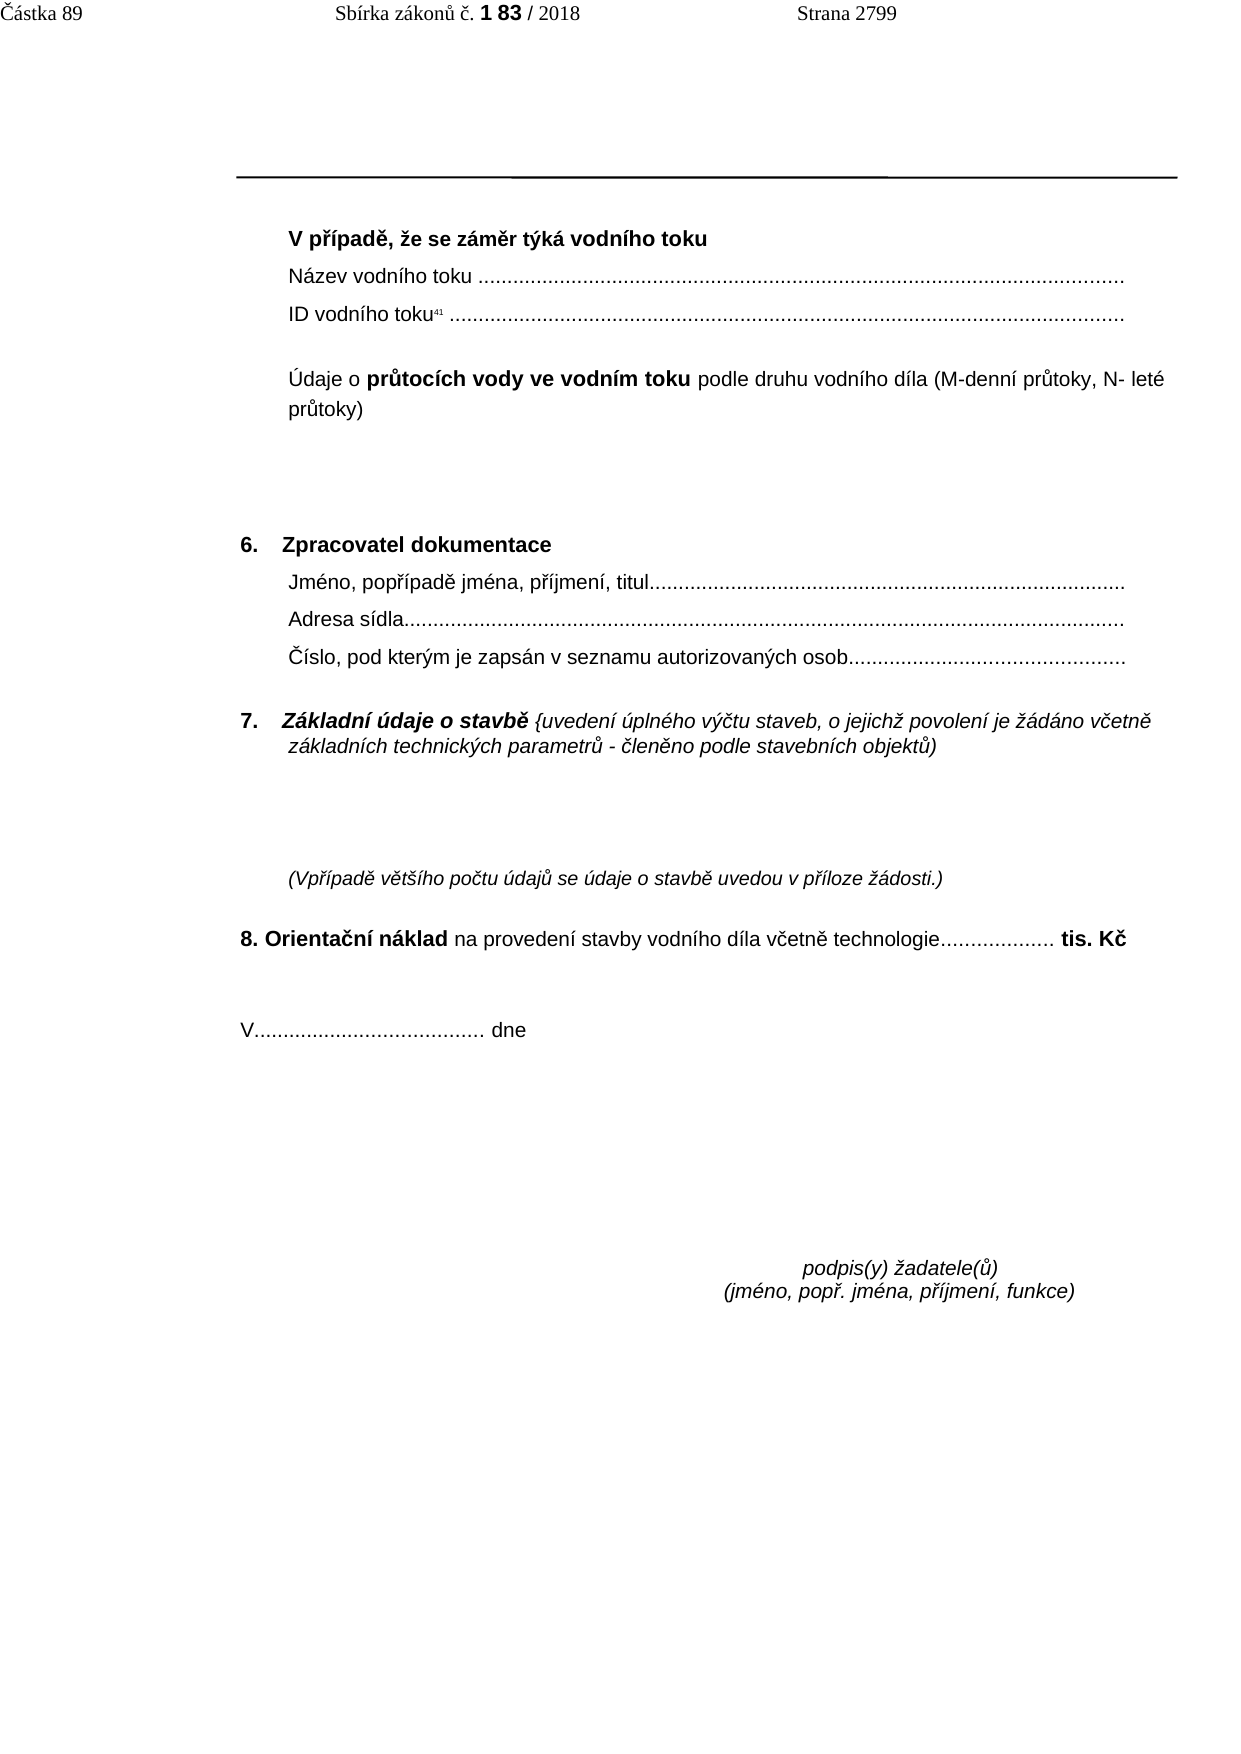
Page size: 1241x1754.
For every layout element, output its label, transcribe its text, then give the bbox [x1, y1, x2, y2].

text 8. Orientační náklad na provedení stavby vodního díla včetně technologie tis. Kč [240, 927, 1166, 952]
text Číslo, pod kterým je zapsán v seznamu autorizovaných osob [288, 634, 1166, 672]
text Adresa sídla [288, 597, 1166, 634]
text V dne [240, 1019, 1166, 1042]
list Základní údaje o stavbě {uvedení úplného výčtu staveb, o jejichž povolení je žádáno včetně základních technických parametrů - členěno podle stavebních objektů) [240, 709, 1166, 759]
text (Vpřípadě většího počtu údajů se údaje o stavbě uvedou v příloze žádosti.) [288, 867, 1166, 889]
text ID vodního toku41 [288, 291, 1166, 329]
text V případě, že se záměr týká vodního toku [288, 227, 1166, 251]
text Údaje o průtocích vody ve vodním toku podle druhu vodního díla (M-denní průtoky, N- leté průtoky) [288, 362, 1166, 422]
list Zpracovatel dokumentace [240, 533, 1166, 557]
text podpis(y) žadatele(ů) [803, 1257, 1166, 1280]
text Jméno, popřípadě jména, příjmení, titul [288, 559, 1166, 597]
text (jméno, popř. jména, příjmení, funkce) [723, 1280, 1166, 1304]
text Název vodního toku [288, 253, 1166, 291]
